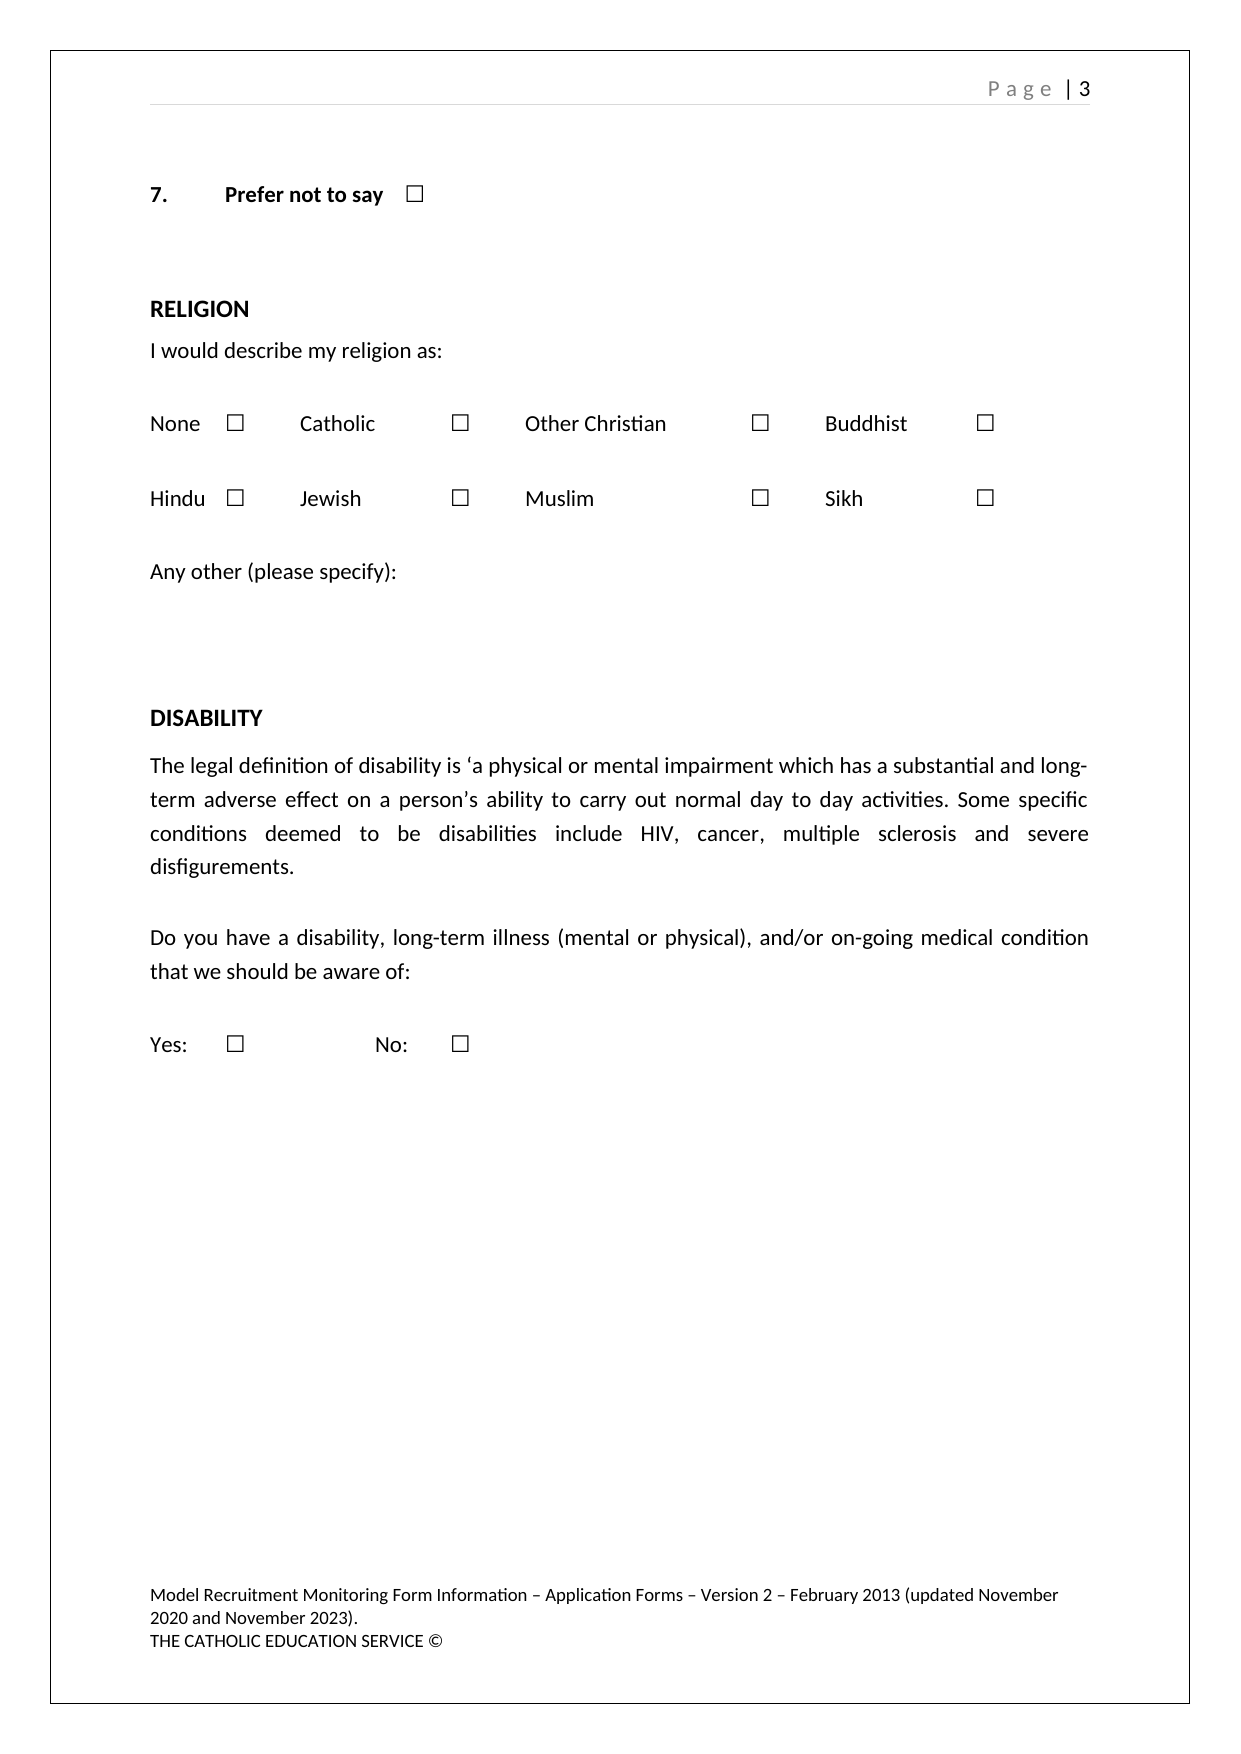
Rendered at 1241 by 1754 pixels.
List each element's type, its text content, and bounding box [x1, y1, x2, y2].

text 7. Prefer not to say [150, 178, 1090, 209]
text None Catholic Other Christian Buddhist [150, 407, 1090, 439]
text The legal definition of disability is ‘a physical or mental impairment which has a substantial and long-term adverse effect on a person’s ability to carry out normal day to day activities. Some specific conditions deemed to be disabilities include HIV, cancer, multiple sclerosis and severe disfigurements. [150, 752, 1090, 880]
text Yes: No: [150, 1028, 1090, 1059]
text Hindu Jewish Muslim Sikh [150, 482, 1090, 514]
text Any other (please specify): [150, 557, 1090, 585]
text Do you have a disability, long-term illness (mental or physical), and/or on-going medical condition that we should be aware of: [150, 923, 1090, 985]
text RELIGION [150, 293, 1090, 324]
title DISABILITY [150, 702, 1090, 733]
text I would describe my religion as: [150, 336, 1090, 364]
